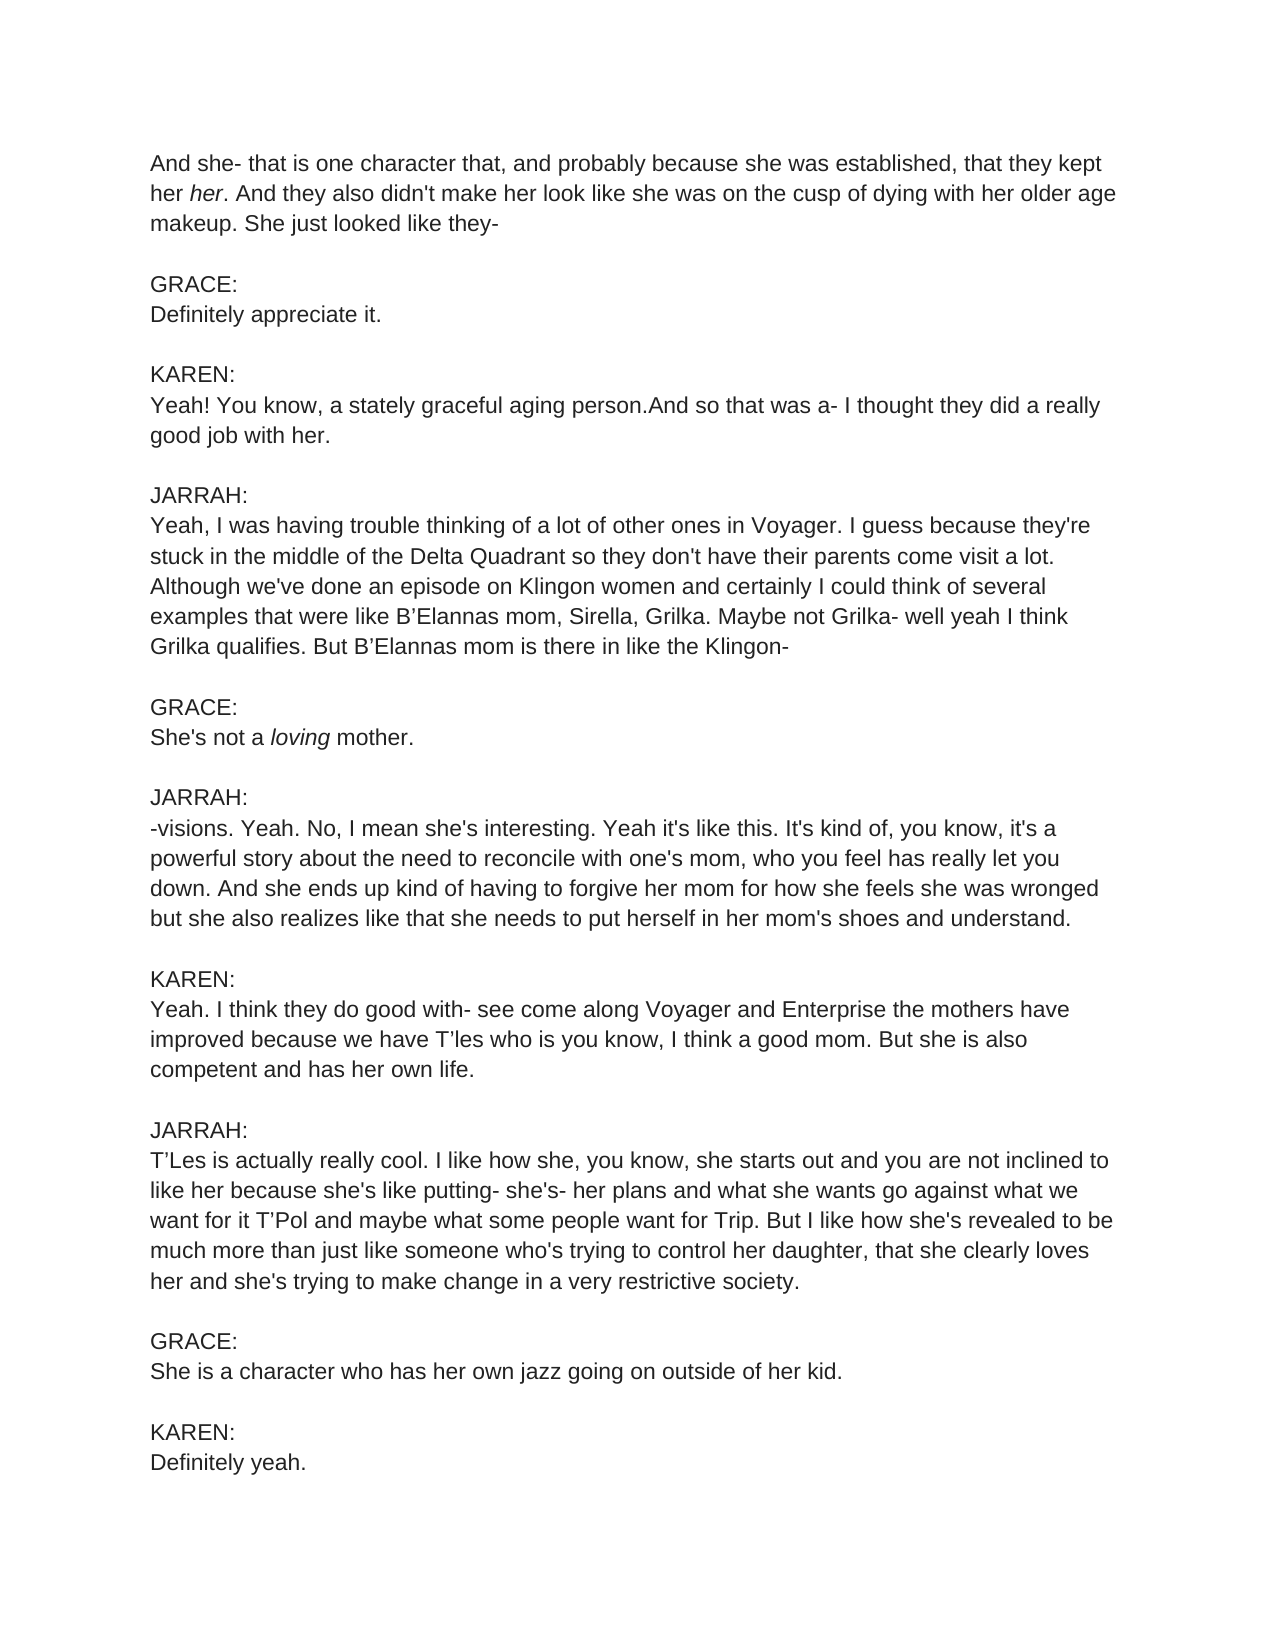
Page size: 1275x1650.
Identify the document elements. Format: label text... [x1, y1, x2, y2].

text KAREN: [150, 1419, 1125, 1445]
text JARRAH: [150, 784, 1125, 811]
text Yeah, I was having trouble thinking of a lot of other ones in Voyager. I guess because they're stuck in the middle of the Delta Quadrant so they don't have their parents come visit a lot. Although we've done an episode on Klingon women and certainly I could think of several examples that were like B’Elannas mom, Sirella, Grilka. Maybe not Grilka- well yeah I think Grilka qualifies. But B’Elannas mom is there in like the Klingon- [150, 512, 1125, 660]
text Definitely yeah. [150, 1449, 1125, 1475]
text Definitely appreciate it. [150, 301, 1125, 327]
text GRACE: [150, 271, 1125, 297]
text Yeah. I think they do good with- see come along Voyager and Enterprise the mothers have improved because we have T’les who is you know, I think a good mom. But she is also competent and has her own life. [150, 996, 1125, 1083]
text T’Les is actually really cool. I like how she, you know, she starts out and you are not inclined to like her because she's like putting- she's- her plans and what she wants go against what we want for it T’Pol and maybe what some people want for Trip. But I like how she's revealed to be much more than just like someone who's trying to control her daughter, that she clearly loves her and she's trying to make change in a very restrictive society. [150, 1147, 1125, 1294]
text KAREN: [150, 361, 1125, 388]
text And she- that is one character that, and probably because she was established, that they kept her her. And they also didn't make her look like she was on the cusp of dying with her older age makeup. She just looked like they- [150, 150, 1125, 237]
text -visions. Yeah. No, I mean she's interesting. Yeah it's like this. It's kind of, you know, it's a powerful story about the need to reconcile with one's mom, who you feel has really let you down. And she ends up kind of having to forgive her mom for how she feels she was wronged but she also realizes like that she needs to put herself in her mom's shoes and understand. [150, 814, 1125, 932]
text JARRAH: [150, 482, 1125, 509]
text She is a character who has her own jazz going on outside of her kid. [150, 1358, 1125, 1385]
text JARRAH: [150, 1117, 1125, 1143]
text GRACE: [150, 694, 1125, 720]
text She's not a loving mother. [150, 724, 1125, 750]
text KAREN: [150, 966, 1125, 992]
text GRACE: [150, 1328, 1125, 1354]
text Yeah! You know, a stately graceful aging person.And so that was a- I thought they did a really good job with her. [150, 392, 1125, 448]
